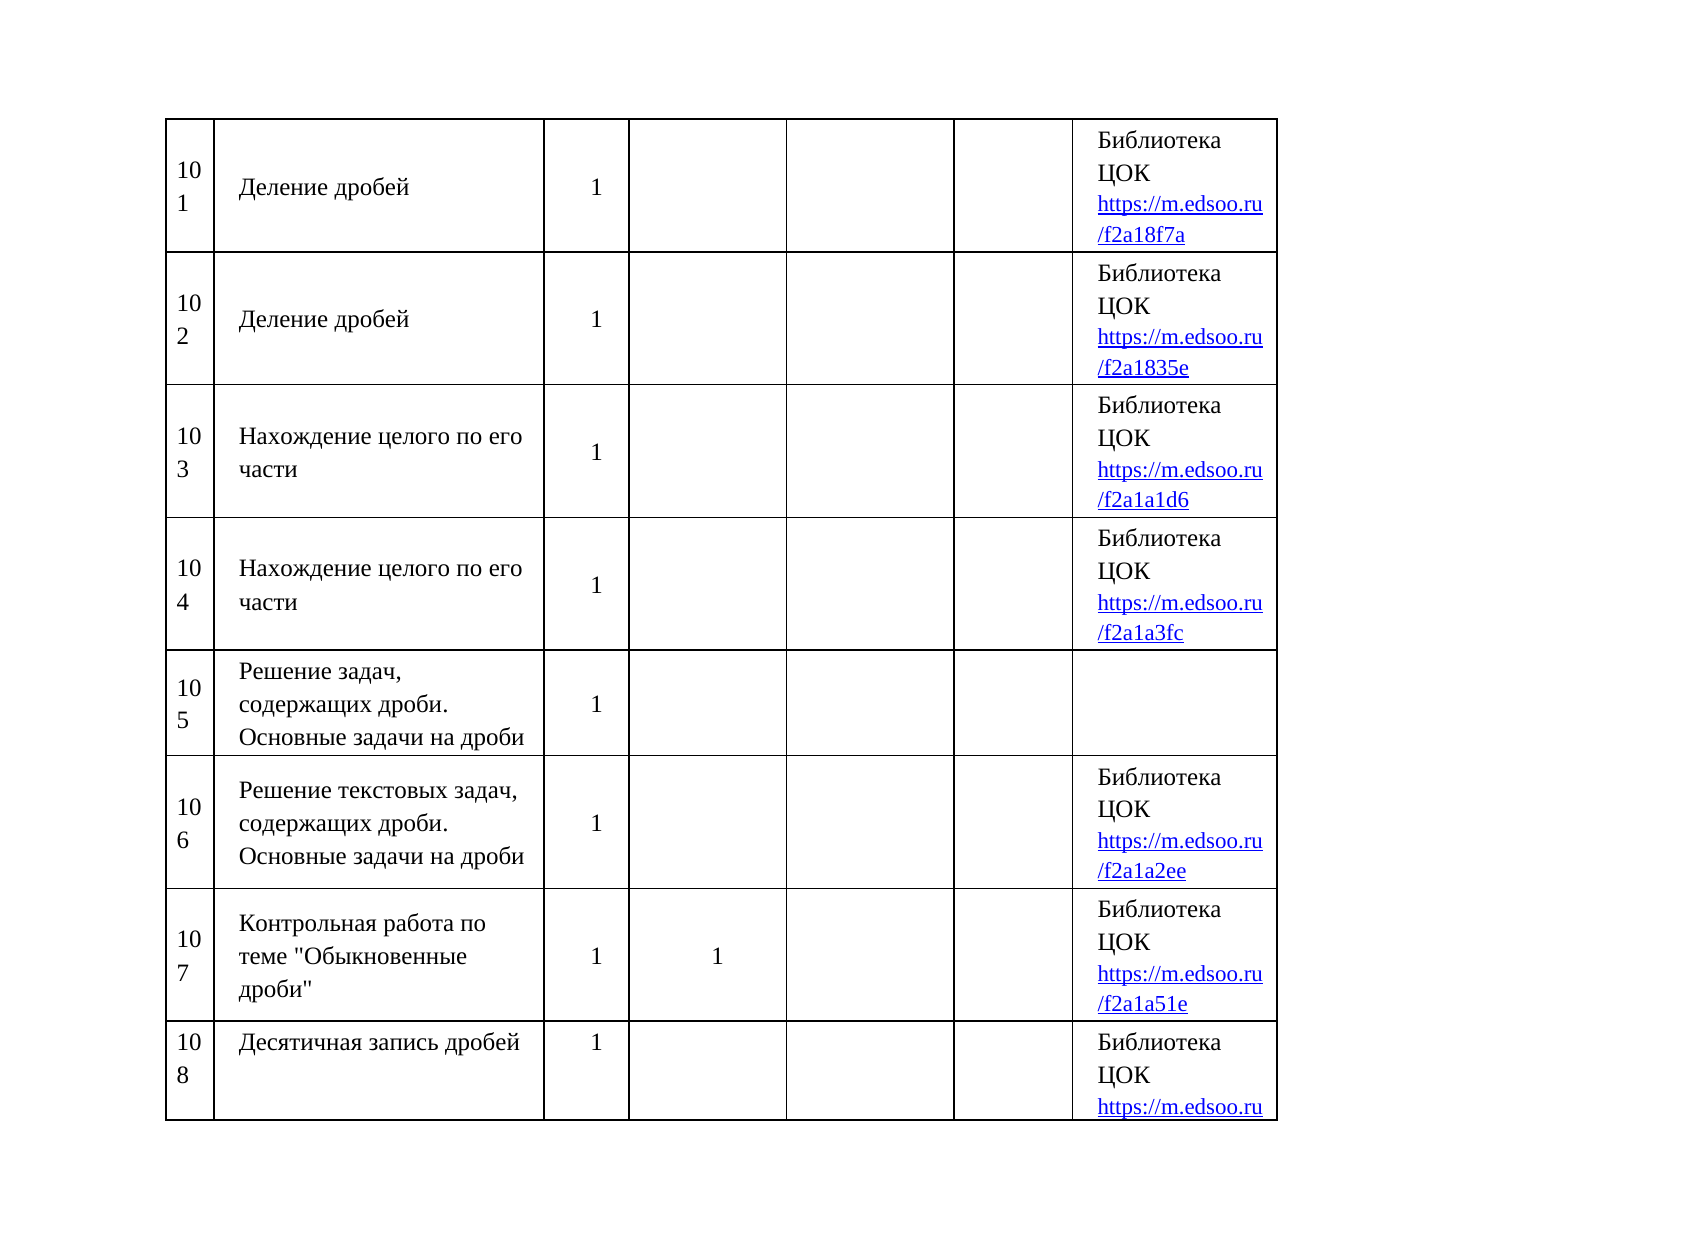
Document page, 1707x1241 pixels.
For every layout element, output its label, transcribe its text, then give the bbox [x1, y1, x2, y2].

table_cell [955, 120, 1072, 251]
table_cell 1 [545, 756, 628, 888]
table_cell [215, 1022, 543, 1119]
table_cell [955, 651, 1072, 755]
table_cell [955, 756, 1072, 888]
table_cell 103 [167, 385, 213, 517]
table_cell [955, 385, 1072, 517]
table_cell 102 [167, 253, 213, 384]
table_cell [955, 518, 1072, 649]
table_cell 107 [167, 889, 213, 1020]
table_cell 1 [545, 889, 628, 1020]
table_cell Нахождение целого по его части [215, 385, 543, 517]
table_cell Библиотека ЦОК https://m.edsoo.ru/f2a1a1d6 [1073, 385, 1276, 517]
table_cell Деление дробей [215, 253, 543, 384]
table_cell 105 [167, 651, 213, 755]
table_cell 1 [545, 1022, 628, 1119]
table_cell [630, 651, 786, 755]
table_cell [955, 889, 1072, 1020]
table_cell 108 [167, 1022, 213, 1119]
table_cell 1 [630, 889, 786, 1020]
table_cell 1 [545, 518, 628, 649]
table_cell 1 [545, 651, 628, 755]
table_cell [630, 120, 786, 251]
table_cell [787, 253, 953, 384]
table_cell [955, 1022, 1072, 1119]
table_cell [955, 253, 1072, 384]
table_cell 104 [167, 518, 213, 649]
table_cell [630, 253, 786, 384]
table_cell 1 [545, 385, 628, 517]
table_cell Решение задач, содержащих дроби. Основные задачи на дроби [215, 651, 543, 755]
table_cell [787, 518, 953, 649]
table_cell [787, 385, 953, 517]
table_cell [787, 651, 953, 755]
table_cell Библиотека ЦОК https://m.edsoo.ru/f2a1a51e [1073, 889, 1276, 1020]
table_cell [787, 889, 953, 1020]
table_cell 101 [167, 120, 213, 251]
table_cell Нахождение целого по его части [215, 518, 543, 649]
table_cell [787, 1022, 953, 1119]
table_cell Библиотека ЦОК https://m.edsoo.ru/f2a18f7a [1073, 120, 1276, 251]
table_cell Контрольная работа по теме "Обыкновенные дроби" [215, 889, 543, 1020]
table_cell Решение текстовых задач, содержащих дроби. Основные задачи на дроби [215, 756, 543, 888]
table_cell 1 [545, 253, 628, 384]
table_cell [630, 756, 786, 888]
table_cell 1 [545, 120, 628, 251]
table_cell [787, 756, 953, 888]
table_cell [630, 518, 786, 649]
table_cell Библиотека ЦОК https://m.edsoo.ru/f2a1a2ee [1073, 756, 1276, 888]
table_cell 106 [167, 756, 213, 888]
table_cell Библиотека ЦОК https://m.edsoo.ru/f2a1835e [1073, 253, 1276, 384]
table_cell [630, 1022, 786, 1119]
table_cell Деление дробей [215, 120, 543, 251]
table_cell [630, 385, 786, 517]
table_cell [1073, 1022, 1276, 1119]
table_cell [1073, 651, 1276, 755]
table_cell Библиотека ЦОК https://m.edsoo.ru/f2a1a3fc [1073, 518, 1276, 649]
table_cell [787, 120, 953, 251]
